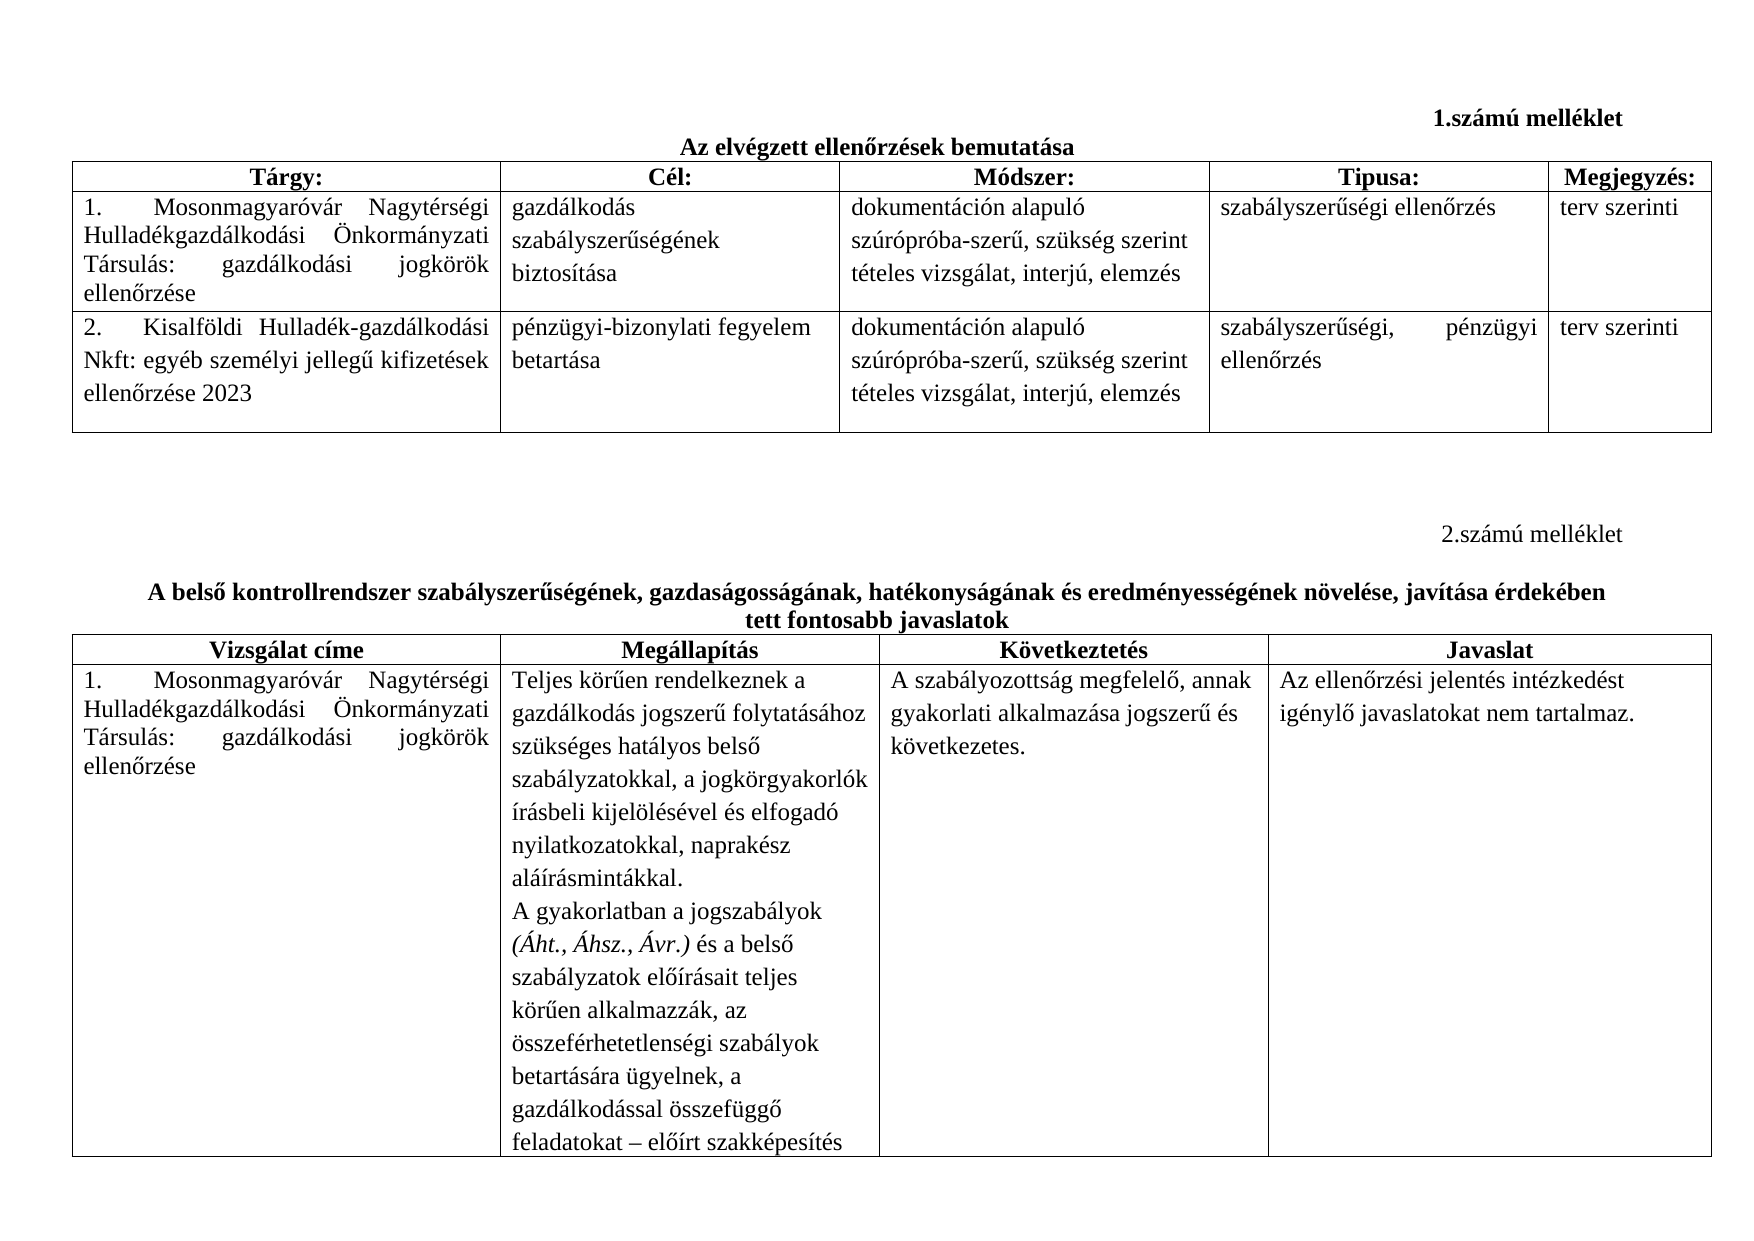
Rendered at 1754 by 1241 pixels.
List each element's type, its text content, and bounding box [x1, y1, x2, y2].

text Az elvégzett ellenőrzések bemutatása [131, 132, 1623, 161]
table_cell szabályszerűségi, pénzügyi ellenőrzés [1210, 312, 1548, 432]
table_header Következtetés [880, 635, 1268, 664]
table_cell terv szerinti [1549, 312, 1711, 432]
table_header Megállapítás [501, 635, 879, 664]
table_header Javaslat [1269, 635, 1711, 664]
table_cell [1269, 665, 1711, 1156]
table_header Módszer: [840, 162, 1209, 191]
text A belső kontrollrendszer szabályszerűségének, gazdaságosságának, hatékonyságának és eredményességének növelése, javítása érdekében tett fontosabb javaslatok [131, 577, 1623, 634]
table_header Vizsgálat címe [73, 635, 500, 664]
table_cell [880, 665, 1268, 1156]
table_header Tárgy: [73, 162, 500, 191]
table_cell 2. Kisalföldi Hulladék-gazdálkodási Nkft: egyéb személyi jellegű kifizetések ellenőrzése 2023 [73, 312, 500, 432]
text 2.számú melléklet [131, 519, 1623, 548]
table_cell dokumentáción alapuló szúrópróba-szerű, szükség szerint tételes vizsgálat, interjú, elemzés [840, 312, 1209, 432]
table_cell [501, 665, 879, 1156]
table_header Cél: [501, 162, 839, 191]
table_cell terv szerinti [1549, 192, 1711, 311]
table_header Tipusa: [1210, 162, 1548, 191]
table_cell 1. Mosonmagyaróvár Nagytérségi Hulladékgazdálkodási Önkormányzati Társulás: gazdálkodási jogkörök ellenőrzése [73, 192, 500, 311]
table_cell szabályszerűségi ellenőrzés [1210, 192, 1548, 311]
table_header Megjegyzés: [1549, 162, 1711, 191]
text 1.számú melléklet [169, 103, 1623, 132]
table_cell gazdálkodás szabályszerűségének biztosítása [501, 192, 839, 311]
table_cell dokumentáción alapuló szúrópróba-szerű, szükség szerint tételes vizsgálat, interjú, elemzés [840, 192, 1209, 311]
table_cell pénzügyi-bizonylati fegyelem betartása [501, 312, 839, 432]
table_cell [73, 665, 500, 1156]
